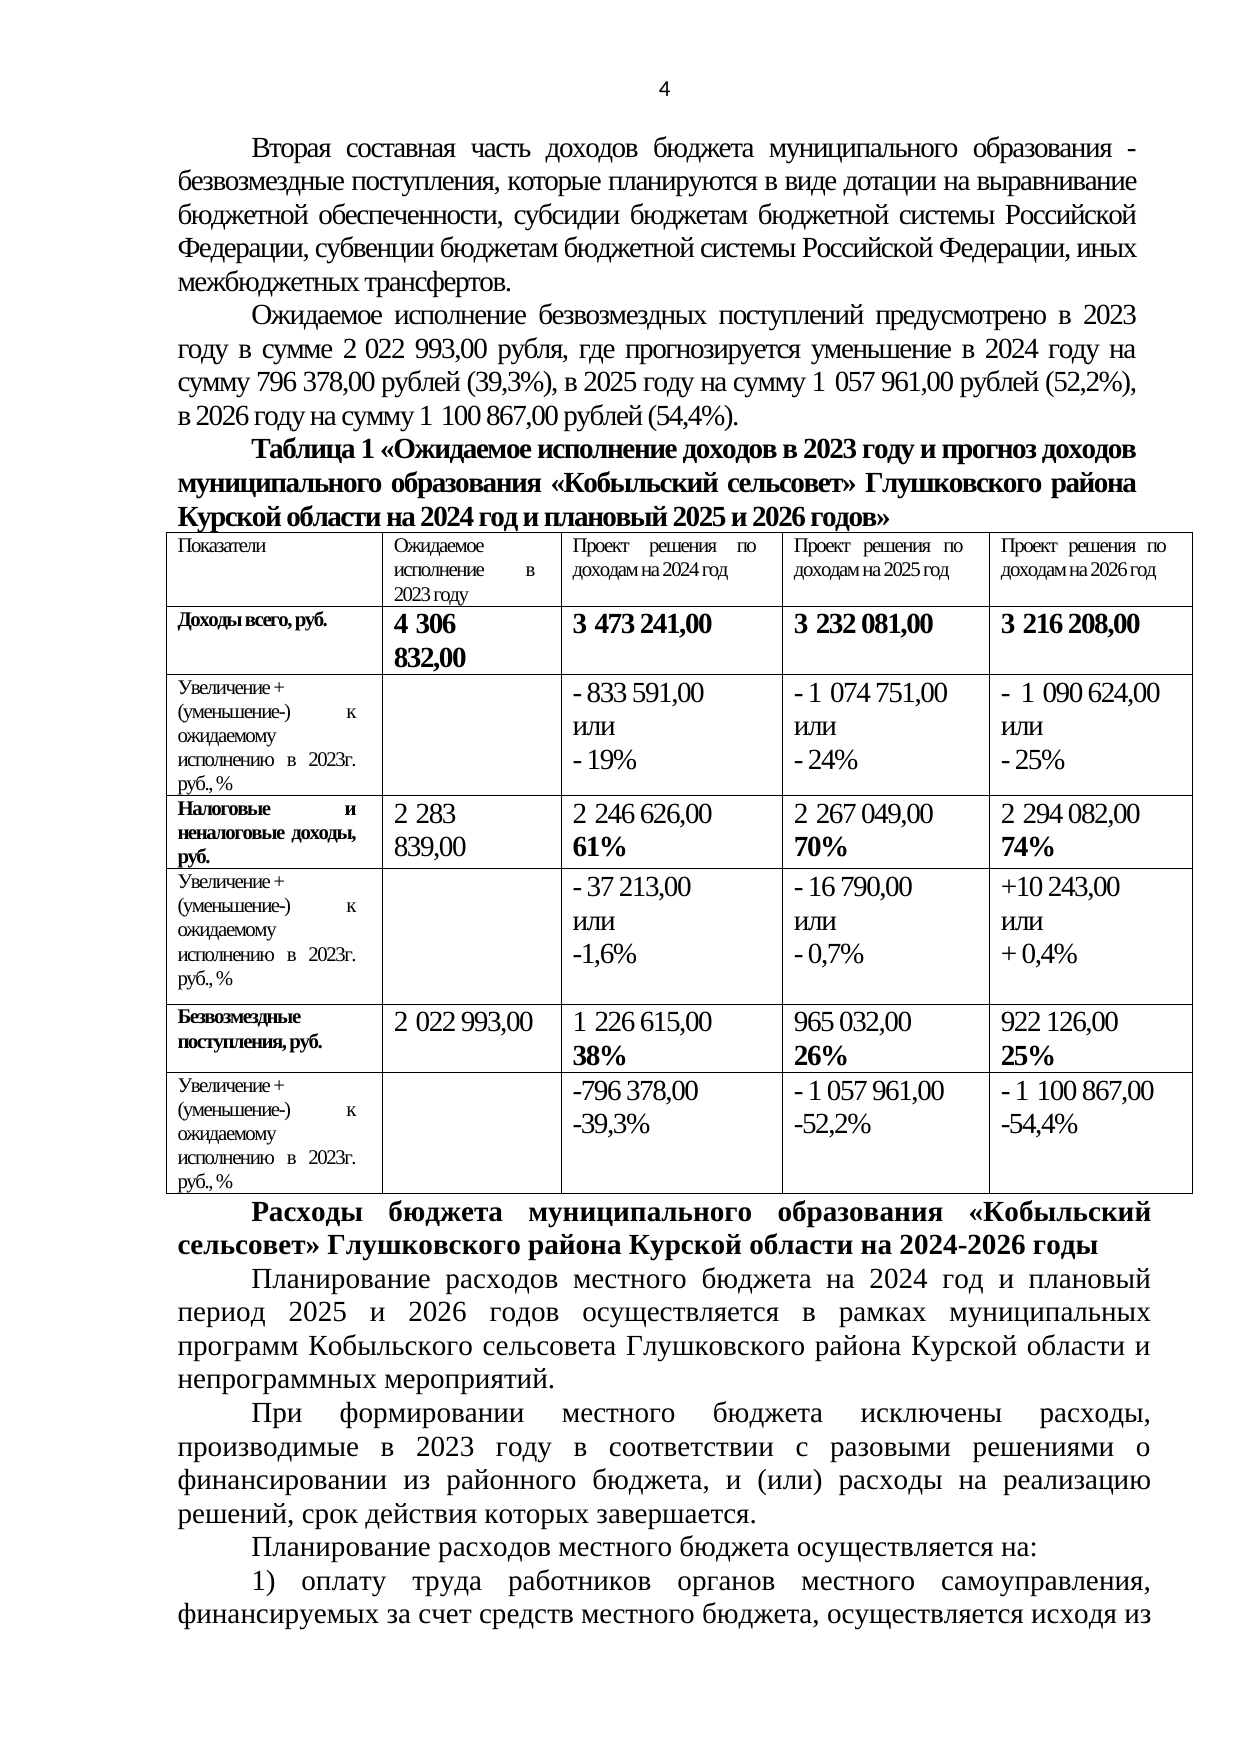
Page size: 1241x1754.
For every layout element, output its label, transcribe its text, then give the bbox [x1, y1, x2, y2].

table_cell 2 283 839,00 [383, 796, 561, 868]
table_cell Налоговые и неналоговые доходы, руб. [167, 796, 382, 868]
table_cell 2 294 082,00 74% [990, 796, 1192, 868]
table_header Проект решения по доходам на 2025 год [783, 533, 989, 606]
table_cell +10 243,00 или + 0,4% [990, 869, 1192, 1003]
text При формировании местного бюджета исключены расходы, производимые в 2023 году в соответствии с разовыми решениями о финансировании из районного бюджета, и (или) расходы на реализацию решений, срок действия которых завершается. [177, 1395, 1152, 1529]
table_cell -796 378,00 -39,3% [562, 1073, 782, 1193]
table_cell 965 032,00 26% [783, 1005, 989, 1072]
text Расходы бюджета муниципального образования «Кобыльский сельсовет» Глушковского района Курской области на 2024-2026 годы [177, 1194, 1152, 1261]
text Планирование расходов местного бюджета осуществляется на: [177, 1529, 1152, 1563]
table_cell 1 226 615,00 38% [562, 1005, 782, 1072]
table_cell - 16 790,00 или - 0,7% [783, 869, 989, 1003]
table_cell Увеличение + (уменьшение-) к ожидаемому исполнению в 2023г. руб., % [167, 1073, 382, 1193]
subtitle Ожидаемое исполнение безвозмездных поступлений предусмотрено в 2023 году в сумме 2 022 993,00 рубля, где прогнозируется уменьшение в 2024 году на сумму 796 378,00 рублей (39,3%), в 2025 году на сумму 1 057 961,00 рублей (52,2%), в 2026 году на сумму 1 100 867,00 рублей (54,4%). [177, 297, 1137, 432]
table_cell - 37 213,00 или -1,6% [562, 869, 782, 1003]
table_header Ожидаемое исполнение в 2023 году [383, 533, 561, 606]
table_cell 2 246 626,00 61% [562, 796, 782, 868]
table_header Проект решения по доходам на 2026 год [990, 533, 1192, 606]
table_header Проект решения по доходам на 2024 год [562, 533, 782, 606]
table_cell [383, 675, 561, 795]
subtitle Таблица 1 «Ожидаемое исполнение доходов в 2023 году и прогноз доходов муниципального образования «Кобыльский сельсовет» Глушковского района Курской области на 2024 год и плановый 2025 и 2026 годов» [177, 432, 1137, 532]
table_cell 4 306 832,00 [383, 607, 561, 674]
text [177, 1563, 1152, 1630]
subtitle Вторая составная часть доходов бюджета муниципального образования - безвозмездные поступления, которые планируются в виде дотации на выравнивание бюджетной обеспеченности, субсидии бюджетам бюджетной системы Российской Федерации, субвенции бюджетам бюджетной системы Российской Федерации, иных межбюджетных трансфертов. [177, 130, 1137, 297]
table_cell - 1 100 867,00 -54,4% [990, 1073, 1192, 1193]
table_cell 3 473 241,00 [562, 607, 782, 674]
table_cell Увеличение + (уменьшение-) к ожидаемому исполнению в 2023г. руб., % [167, 869, 382, 1003]
table_cell 3 232 081,00 [783, 607, 989, 674]
table_cell 3 216 208,00 [990, 607, 1192, 674]
table_cell 922 126,00 25% [990, 1005, 1192, 1072]
table_cell Увеличение + (уменьшение-) к ожидаемому исполнению в 2023г. руб., % [167, 675, 382, 795]
table_cell 2 022 993,00 [383, 1005, 561, 1072]
table_cell - 1 057 961,00 -52,2% [783, 1073, 989, 1193]
table_cell Безвозмездные поступления, руб. [167, 1005, 382, 1072]
table_header Показатели [167, 533, 382, 606]
table_cell 2 267 049,00 70% [783, 796, 989, 868]
table_cell Доходы всего, руб. [167, 607, 382, 674]
table_cell - 1 090 624,00 или - 25% [990, 675, 1192, 795]
text Планирование расходов местного бюджета на 2024 год и плановый период 2025 и 2026 годов осуществляется в рамках муниципальных программ Кобыльского сельсовета Глушковского района Курской области и непрограммных мероприятий. [177, 1261, 1152, 1395]
table_cell - 1 074 751,00 или - 24% [783, 675, 989, 795]
table_cell [383, 869, 561, 1003]
table_cell - 833 591,00 или - 19% [562, 675, 782, 795]
table_cell [383, 1073, 561, 1193]
